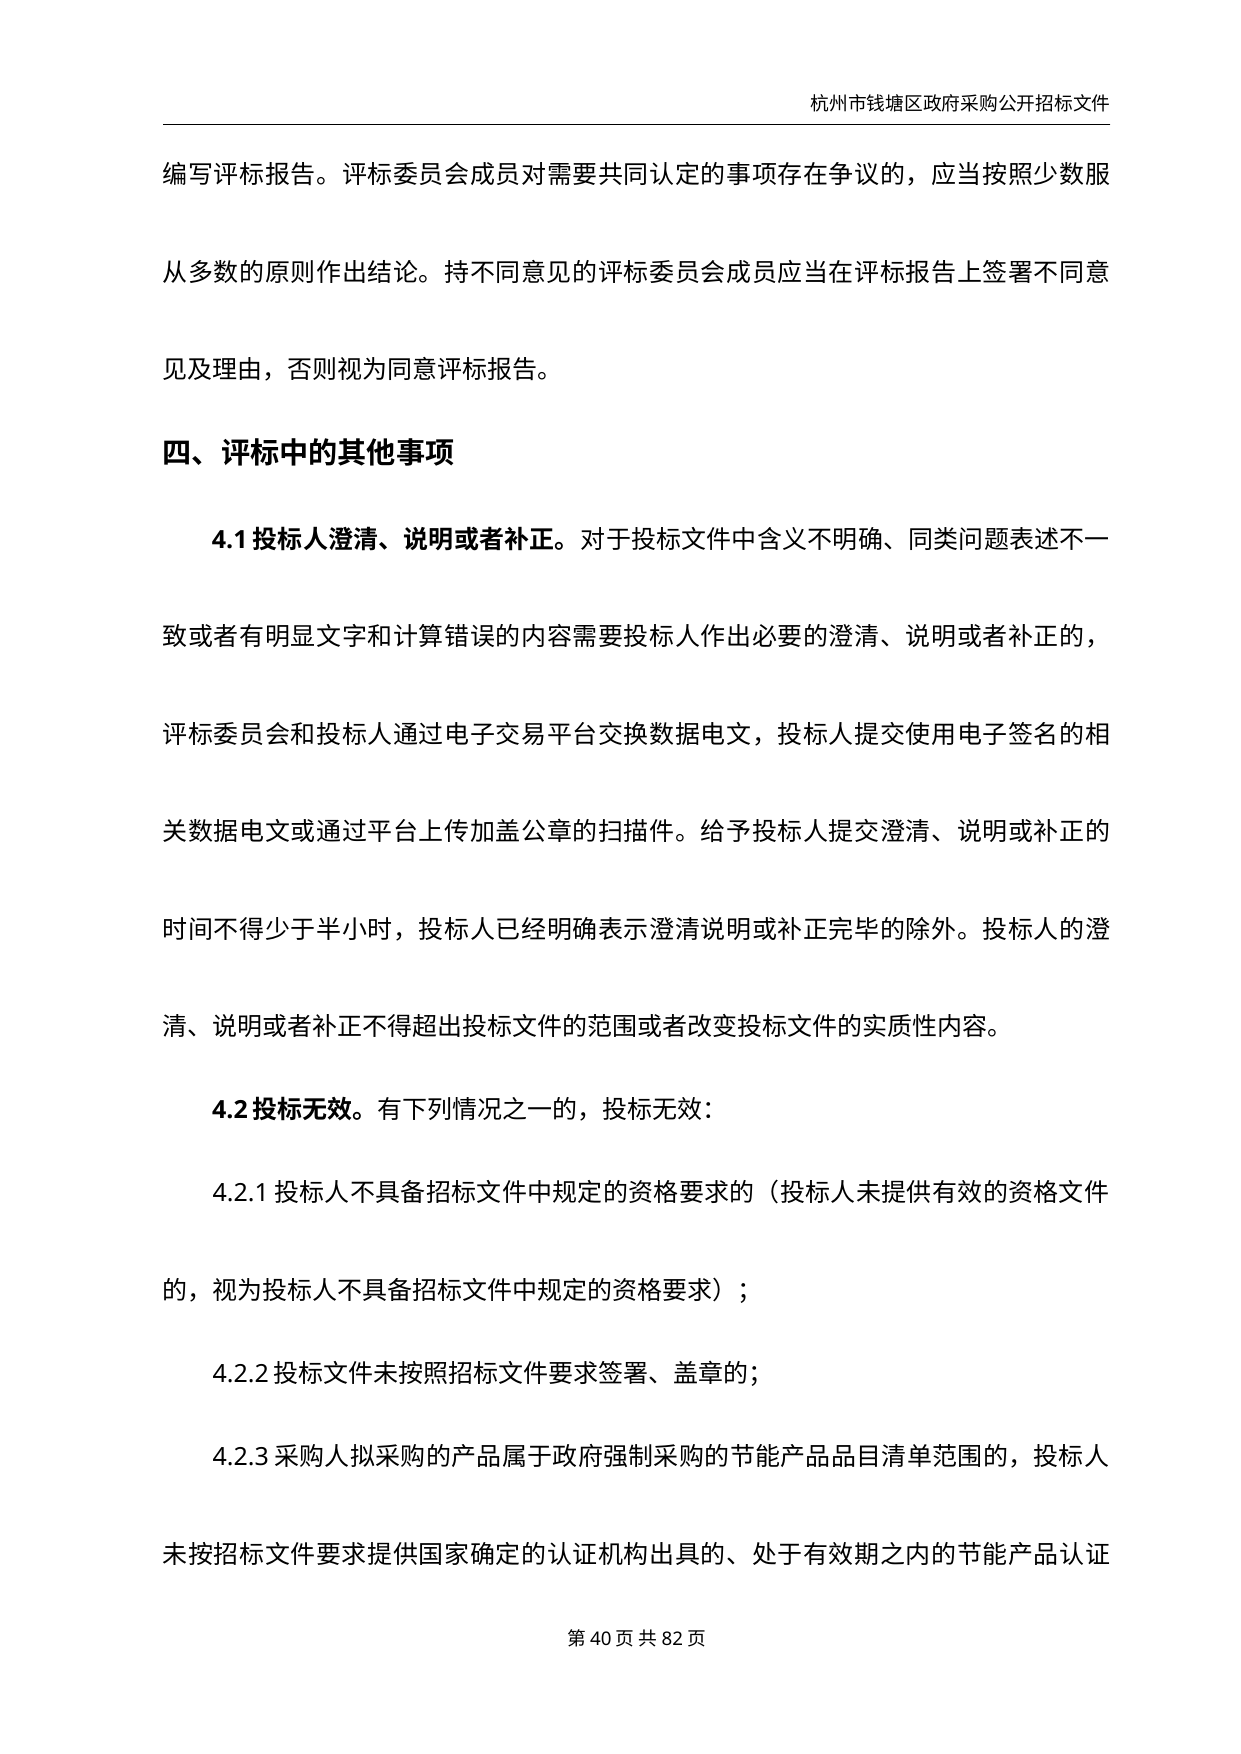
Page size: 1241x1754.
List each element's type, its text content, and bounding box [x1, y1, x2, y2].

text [162, 140, 1110, 400]
text 4.2.1投标人不具备招标文件中规定的资格要求的（投标人未提供有效的资格文件的，视为投标人不具备招标文件中规定的资格要求）； [162, 1158, 1110, 1321]
text 4.2.2投标文件未按照招标文件要求签署、盖章的； [162, 1339, 1110, 1404]
text 4.2投标无效。有下列情况之一的，投标无效： [212, 1075, 1110, 1140]
text 4.1投标人澄清、说明或者补正。对于投标文件中含义不明确、同类问题表述不一致或者有明显文字和计算错误的内容需要投标人作出必要的澄清、说明或者补正的，评标委员会和投标人通过电子交易平台交换数据电文，投标人提交使用电子签名的相关数据电文或通过平台上传加盖公章的扫描件。给予投标人提交澄清、说明或补正的时间不得少于半小时，投标人已经明确表示澄清说明或补正完毕的除外。投标人的澄清、说明或者补正不得超出投标文件的范围或者改变投标文件的实质性内容。 [162, 505, 1110, 1057]
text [162, 1422, 1110, 1585]
text 四、评标中的其他事项 [162, 418, 1110, 483]
